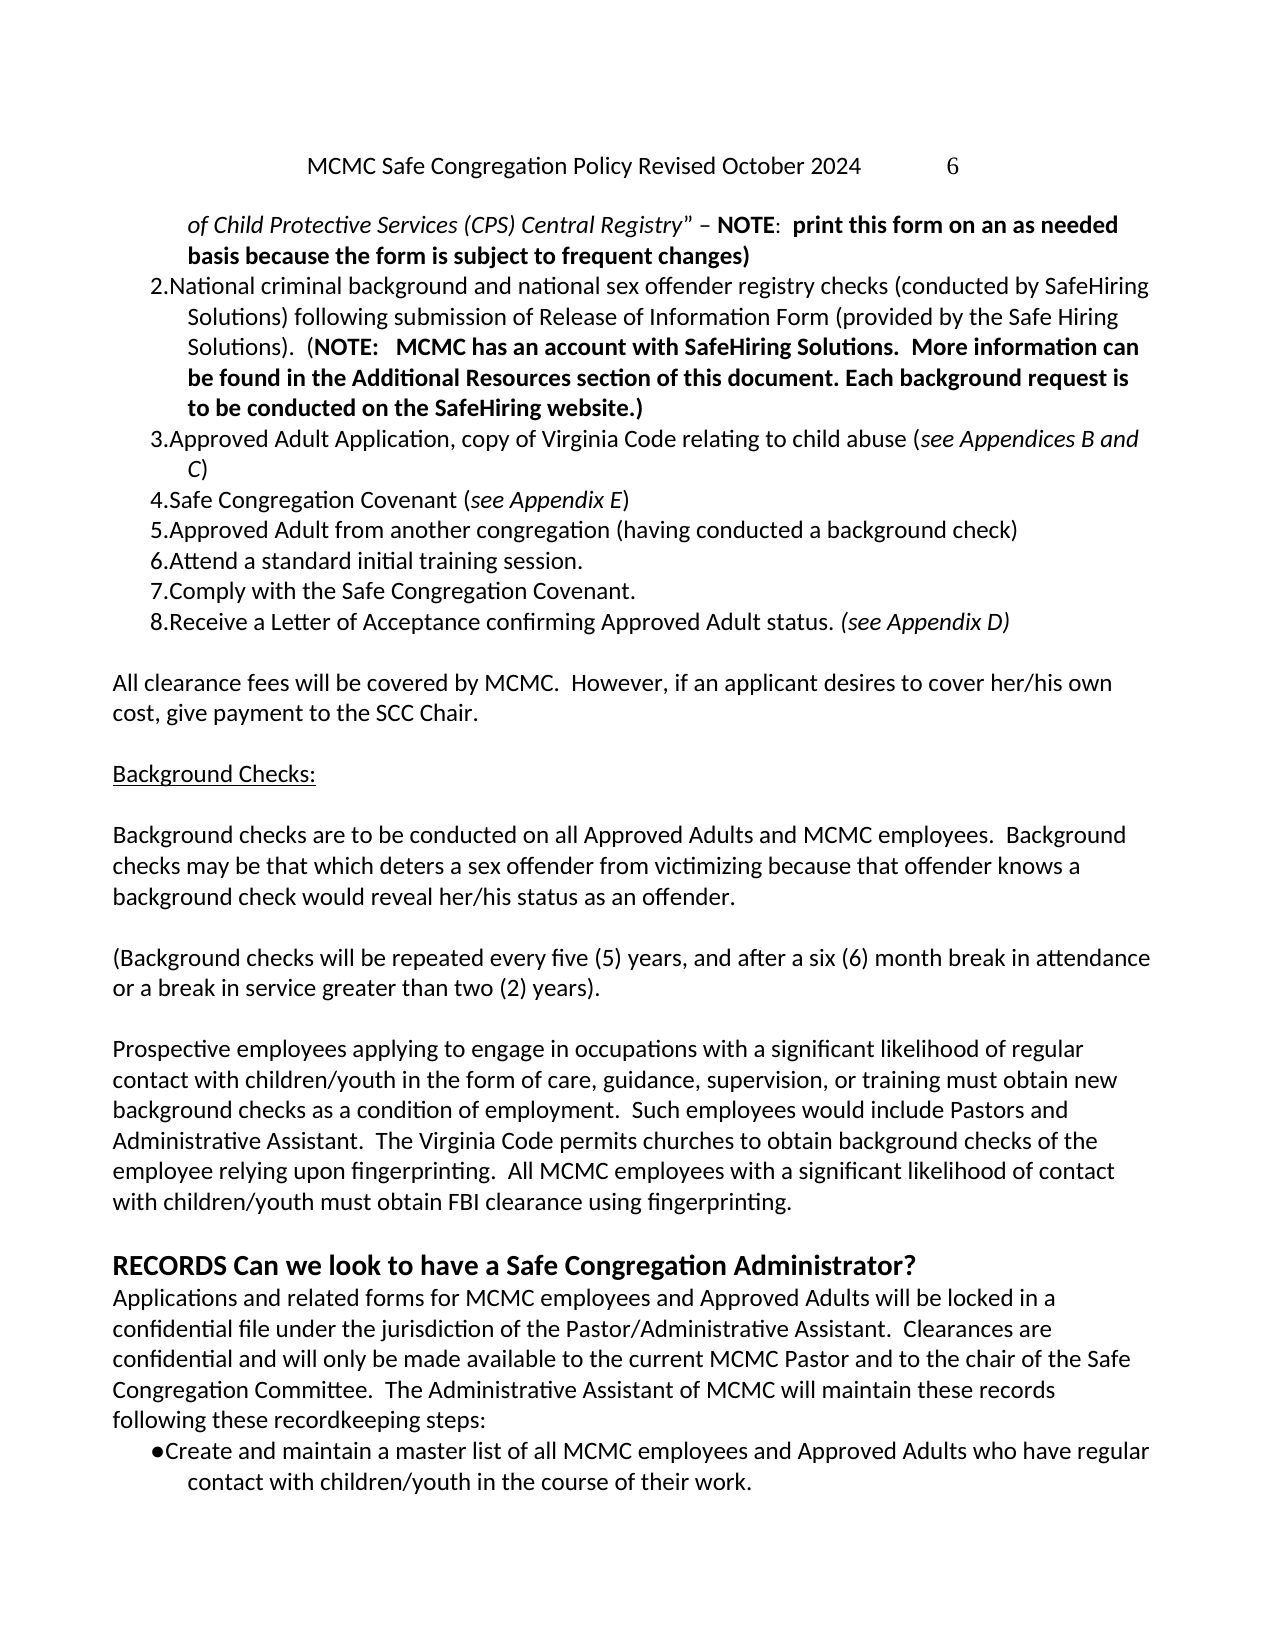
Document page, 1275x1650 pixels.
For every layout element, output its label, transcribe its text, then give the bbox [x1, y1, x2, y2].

list Comply with the Safe Congregation Covenant. [150, 576, 1153, 606]
list Approved Adult from another congregation (having conducted a background check) [150, 514, 1153, 545]
list Safe Congregation Covenant (see Appendix E) [150, 484, 1153, 514]
text All clearance fees will be covered by MCMC. However, if an applicant desires to cover her/his own cost, give payment to the SCC Chair. [112, 667, 1153, 728]
text Prospective employees applying to engage in occupations with a significant likelihood of regular contact with children/youth in the form of care, guidance, supervision, or training must obtain new background checks as a condition of employment. Such employees would include Pastors and Administrative Assistant. The Virginia Code permits churches to obtain background checks of the employee relying upon fingerprinting. All MCMC employees with a significant likelihood of contact with children/youth must obtain FBI clearance using fingerprinting. [112, 1033, 1153, 1216]
text (Background checks will be repeated every five (5) years, and after a six (6) month break in attendance or a break in service greater than two (2) years). [112, 942, 1153, 1003]
list Attend a standard initial training session. [150, 545, 1153, 576]
text Background checks are to be conducted on all Approved Adults and MCMC employees. Background checks may be that which deters a sex offender from victimizing because that offender knows a background check would reveal her/his status as an offender. [112, 820, 1153, 911]
list Create and maintain a master list of all MCMC employees and Approved Adults who have regular contact with children/youth in the course of their work. [150, 1435, 1153, 1496]
text Background Checks: [112, 759, 1153, 789]
list National criminal background and national sex offender registry checks (conducted by SafeHiring Solutions) following submission of Release of Information Form (provided by the Safe Hiring Solutions). (NOTE: MCMC has an account with SafeHiring Solutions. More information can be found in the Additional Resources section of this document. Each background request is to be conducted on the SafeHiring website.) [150, 270, 1153, 423]
text Applications and related forms for MCMC employees and Approved Adults will be locked in a confidential file under the jurisdiction of the Pastor/Administrative Assistant. Clearances are confidential and will only be made available to the current MCMC Pastor and to the chair of the Safe Congregation Committee. The Administrative Assistant of MCMC will maintain these records following these recordkeeping steps: [112, 1283, 1153, 1435]
list Receive a Letter of Acceptance confirming Approved Adult status. (see Appendix D) [150, 606, 1153, 637]
text RECORDS Can we look to have a Safe Congregation Administrator? [112, 1247, 1153, 1283]
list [150, 209, 1153, 270]
list Approved Adult Application, copy of Virginia Code relating to child abuse (see Appendices B and C) [150, 423, 1153, 484]
